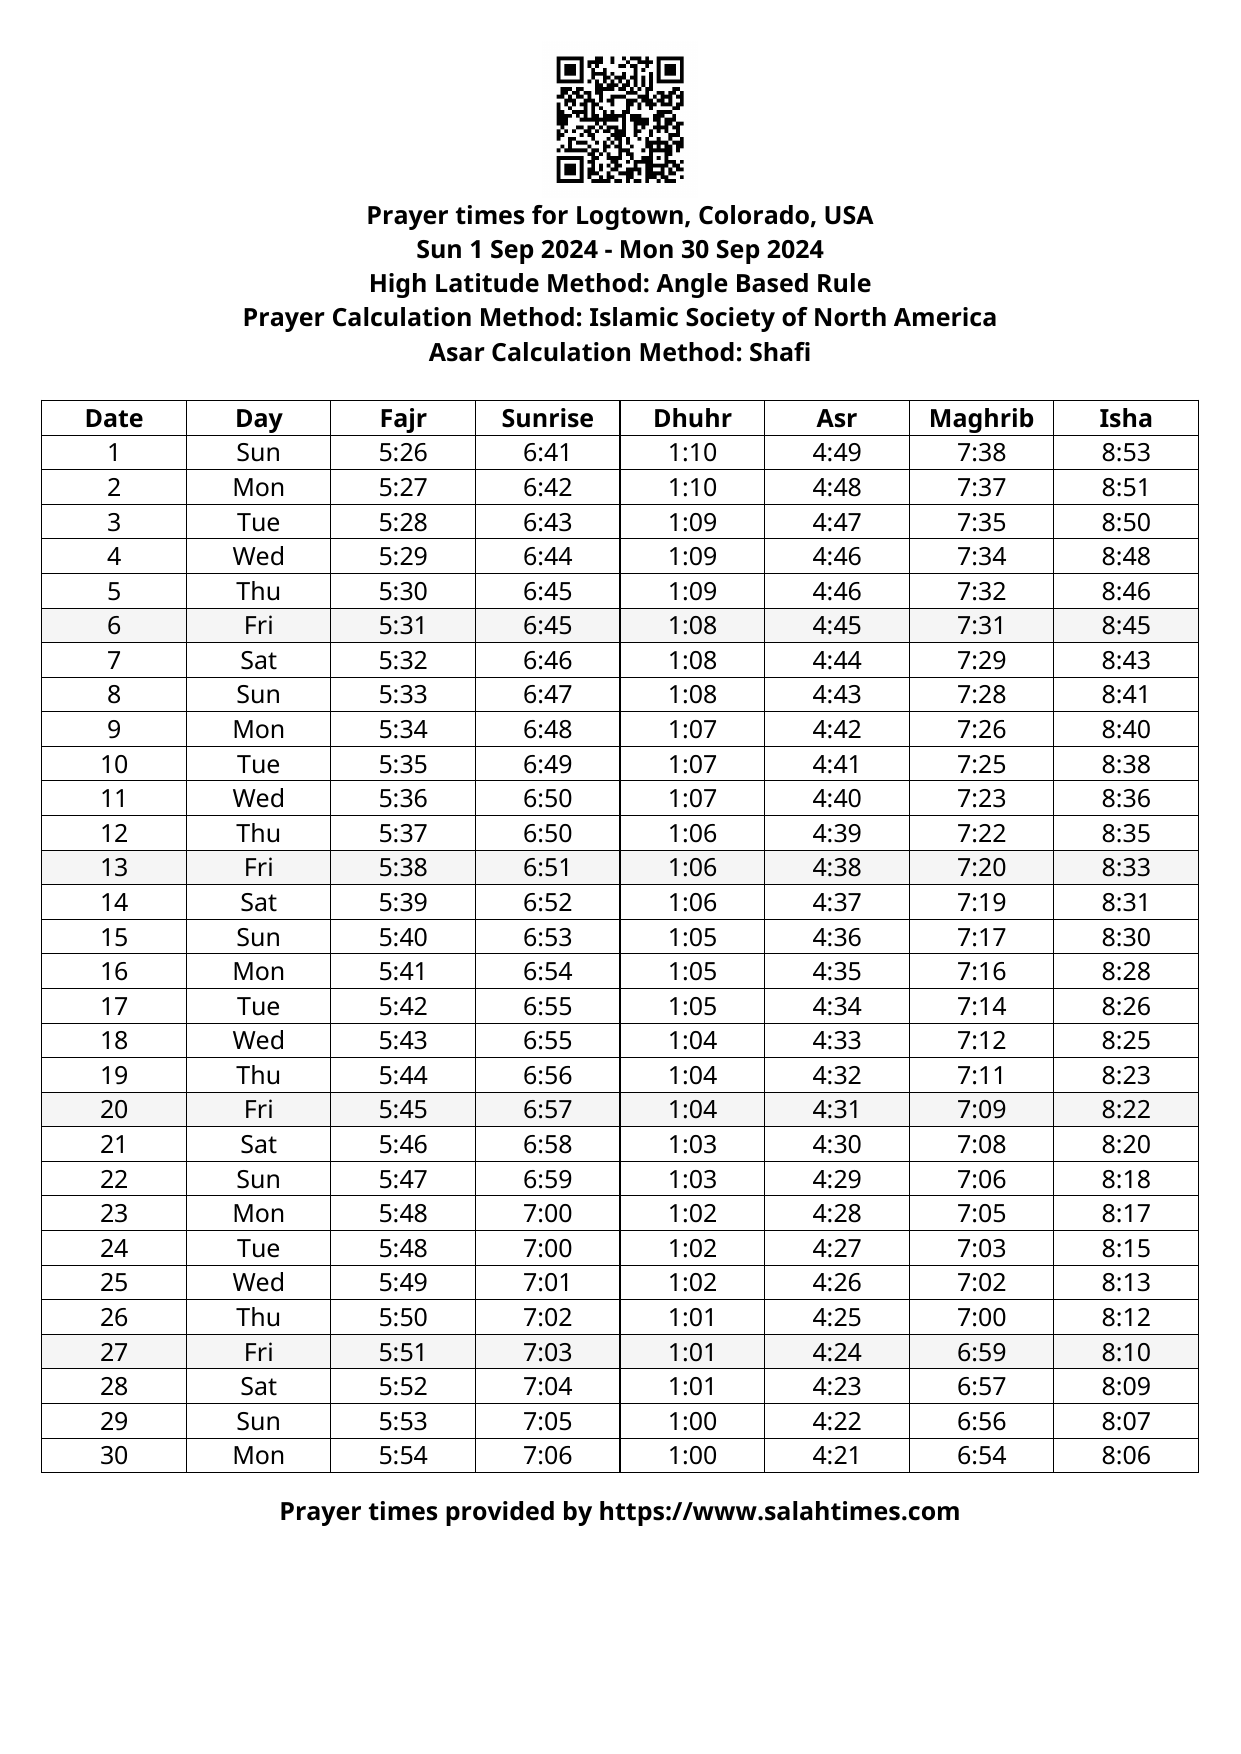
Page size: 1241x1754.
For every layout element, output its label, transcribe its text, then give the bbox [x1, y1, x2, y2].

table_cell 8:40 [1054, 712, 1198, 746]
table_cell 6:47 [476, 678, 619, 711]
table_cell 1:08 [621, 643, 764, 677]
table_cell 4:33 [765, 1024, 909, 1057]
table_cell 8:13 [1054, 1266, 1198, 1299]
table_cell 7:01 [476, 1266, 619, 1299]
table_cell Fri [187, 851, 330, 884]
table_cell 1:02 [621, 1231, 764, 1264]
table_cell 5 [42, 574, 186, 607]
table_cell 4:34 [765, 989, 909, 1022]
table_cell 6:52 [476, 885, 619, 919]
table_cell 8:22 [1054, 1093, 1198, 1126]
table_cell 4:44 [765, 643, 909, 677]
table_cell 7:32 [910, 574, 1053, 607]
table_cell Thu [187, 1058, 330, 1092]
table_cell 6:51 [476, 851, 619, 884]
table_cell 6:53 [476, 920, 619, 953]
table_cell 7:04 [476, 1369, 619, 1403]
table_cell Sun [187, 1404, 330, 1437]
table_cell 8:31 [1054, 885, 1198, 919]
table_cell 1:02 [621, 1266, 764, 1299]
table_cell 8:43 [1054, 643, 1198, 677]
table_cell 7:35 [910, 505, 1053, 538]
table_cell 1:01 [621, 1335, 764, 1368]
table_cell 5:41 [331, 954, 475, 988]
table_cell Wed [187, 781, 330, 815]
table_cell 5:45 [331, 1093, 475, 1126]
table_cell 1:03 [621, 1162, 764, 1195]
table_cell 6:58 [476, 1127, 619, 1161]
table_cell Mon [187, 1439, 330, 1472]
table_cell 4:24 [765, 1335, 909, 1368]
table_cell 7:20 [910, 851, 1053, 884]
table_cell Sat [187, 885, 330, 919]
table_cell 6:57 [476, 1093, 619, 1126]
table_cell 1:09 [621, 539, 764, 573]
table_cell 7:02 [910, 1266, 1053, 1299]
table_cell Sun [187, 678, 330, 711]
table_cell Tue [187, 747, 330, 780]
table_cell 4:35 [765, 954, 909, 988]
table_cell 14 [42, 885, 186, 919]
table_cell 6:45 [476, 574, 619, 607]
table_cell 22 [42, 1162, 186, 1195]
table_cell 5:50 [331, 1300, 475, 1334]
table_cell 1:01 [621, 1300, 764, 1334]
table_cell 7:09 [910, 1093, 1053, 1126]
table_cell 20 [42, 1093, 186, 1126]
text Prayer Calculation Method: Islamic Society of North America [42, 300, 1198, 334]
table_cell 5:39 [331, 885, 475, 919]
table_cell 4:47 [765, 505, 909, 538]
table_cell 1:06 [621, 851, 764, 884]
table_cell 4:38 [765, 851, 909, 884]
table_cell 1:10 [621, 470, 764, 504]
table_cell 3 [42, 505, 186, 538]
table_cell 1:00 [621, 1404, 764, 1437]
table_cell 1:05 [621, 920, 764, 953]
table_cell 8:18 [1054, 1162, 1198, 1195]
table_cell 6:55 [476, 1024, 619, 1057]
table_cell 6 [42, 609, 186, 642]
table_cell 5:30 [331, 574, 475, 607]
table_cell Sun [187, 920, 330, 953]
table_cell 7:00 [476, 1196, 619, 1230]
table_cell 6:50 [476, 816, 619, 849]
table_cell 6:42 [476, 470, 619, 504]
table_cell 7:31 [910, 609, 1053, 642]
table_cell 30 [42, 1439, 186, 1472]
table_cell 6:56 [910, 1404, 1053, 1437]
table_cell 8:41 [1054, 678, 1198, 711]
table_cell 7:23 [910, 781, 1053, 815]
table_cell Mon [187, 954, 330, 988]
table_cell 6:54 [910, 1439, 1053, 1472]
table_cell 5:47 [331, 1162, 475, 1195]
table_cell 26 [42, 1300, 186, 1334]
table_cell 6:57 [910, 1369, 1053, 1403]
table_cell 5:48 [331, 1231, 475, 1264]
table_cell Wed [187, 539, 330, 573]
table_cell 5:52 [331, 1369, 475, 1403]
table_cell 6:48 [476, 712, 619, 746]
table_cell 8:38 [1054, 747, 1198, 780]
table_cell 8:36 [1054, 781, 1198, 815]
table_cell 8:45 [1054, 609, 1198, 642]
table_cell 6:46 [476, 643, 619, 677]
table_cell 1:07 [621, 781, 764, 815]
table_cell Sat [187, 1127, 330, 1161]
table_cell Fri [187, 1093, 330, 1126]
table_cell Fri [187, 609, 330, 642]
table_cell 7:17 [910, 920, 1053, 953]
table_cell 24 [42, 1231, 186, 1264]
table_cell 5:35 [331, 747, 475, 780]
table_cell 7:22 [910, 816, 1053, 849]
table_cell 7:08 [910, 1127, 1053, 1161]
table_cell Mon [187, 470, 330, 504]
table_cell 8:51 [1054, 470, 1198, 504]
table_cell 7:16 [910, 954, 1053, 988]
table_cell 7 [42, 643, 186, 677]
table_cell 1:04 [621, 1093, 764, 1126]
table_cell 8:48 [1054, 539, 1198, 573]
table_cell 21 [42, 1127, 186, 1161]
table_cell 5:44 [331, 1058, 475, 1092]
table_cell 8:35 [1054, 816, 1198, 849]
table_cell 4:26 [765, 1266, 909, 1299]
table_cell 4:32 [765, 1058, 909, 1092]
table_cell 4:42 [765, 712, 909, 746]
table_cell 12 [42, 816, 186, 849]
text Asar Calculation Method: Shafi [42, 334, 1198, 368]
table_cell 1:10 [621, 436, 764, 469]
table_cell 13 [42, 851, 186, 884]
table_cell 5:46 [331, 1127, 475, 1161]
table_cell 7:28 [910, 678, 1053, 711]
table_cell 5:31 [331, 609, 475, 642]
table_cell 7:00 [910, 1300, 1053, 1334]
table_header Asr [765, 401, 909, 434]
table_cell 1:07 [621, 747, 764, 780]
table_cell 7:05 [910, 1196, 1053, 1230]
table_cell 7:00 [476, 1231, 619, 1264]
table_cell 4:25 [765, 1300, 909, 1334]
table_cell 7:25 [910, 747, 1053, 780]
table_cell 4:22 [765, 1404, 909, 1437]
table_cell 4:40 [765, 781, 909, 815]
table_cell 5:38 [331, 851, 475, 884]
table_cell 8:23 [1054, 1058, 1198, 1092]
table_header Dhuhr [621, 401, 764, 434]
table_cell 7:29 [910, 643, 1053, 677]
table_cell 8:28 [1054, 954, 1198, 988]
table_cell 8:09 [1054, 1369, 1198, 1403]
table_cell 1:04 [621, 1024, 764, 1057]
table_cell 7:03 [476, 1335, 619, 1368]
table_cell 4:29 [765, 1162, 909, 1195]
table_cell 5:43 [331, 1024, 475, 1057]
table_cell Wed [187, 1024, 330, 1057]
table_cell 7:37 [910, 470, 1053, 504]
table_cell 6:55 [476, 989, 619, 1022]
table_cell 7:05 [476, 1404, 619, 1437]
table_cell Fri [187, 1335, 330, 1368]
table_cell 27 [42, 1335, 186, 1368]
table_header Sunrise [476, 401, 619, 434]
table_cell 4:39 [765, 816, 909, 849]
table_cell 15 [42, 920, 186, 953]
table_cell 11 [42, 781, 186, 815]
table_cell 7:19 [910, 885, 1053, 919]
table_cell 7:12 [910, 1024, 1053, 1057]
table_cell 4:41 [765, 747, 909, 780]
table_cell 28 [42, 1369, 186, 1403]
table_cell 5:34 [331, 712, 475, 746]
table_cell 8:53 [1054, 436, 1198, 469]
table_cell 7:38 [910, 436, 1053, 469]
table_cell 8:33 [1054, 851, 1198, 884]
table_cell 4:36 [765, 920, 909, 953]
table_cell 1:08 [621, 609, 764, 642]
table_cell 1:05 [621, 954, 764, 988]
table_cell Thu [187, 574, 330, 607]
picture [542, 41, 699, 198]
table_cell 4:31 [765, 1093, 909, 1126]
table_cell 23 [42, 1196, 186, 1230]
table_cell 4:23 [765, 1369, 909, 1403]
table_cell 1:00 [621, 1439, 764, 1472]
table_cell 4:37 [765, 885, 909, 919]
table_cell 1:01 [621, 1369, 764, 1403]
table_cell 4:45 [765, 609, 909, 642]
table_cell 5:26 [331, 436, 475, 469]
table_cell 6:49 [476, 747, 619, 780]
table_cell Sat [187, 1369, 330, 1403]
table_cell 7:14 [910, 989, 1053, 1022]
table_cell 5:48 [331, 1196, 475, 1230]
text Prayer times provided by https://www.salahtimes.com [42, 1494, 1198, 1528]
table_cell 4:48 [765, 470, 909, 504]
table_cell 7:02 [476, 1300, 619, 1334]
table_cell 8:46 [1054, 574, 1198, 607]
table_cell 6:59 [476, 1162, 619, 1195]
table_cell 5:37 [331, 816, 475, 849]
table_cell 4:49 [765, 436, 909, 469]
table_cell 6:54 [476, 954, 619, 988]
table_cell 2 [42, 470, 186, 504]
table_cell Sun [187, 436, 330, 469]
table_cell 18 [42, 1024, 186, 1057]
table_cell 5:54 [331, 1439, 475, 1472]
table_cell 8:06 [1054, 1439, 1198, 1472]
table_cell 8:30 [1054, 920, 1198, 953]
table_cell Sun [187, 1162, 330, 1195]
table_cell 1:06 [621, 885, 764, 919]
text High Latitude Method: Angle Based Rule [42, 266, 1198, 300]
table_cell 9 [42, 712, 186, 746]
table_cell Tue [187, 989, 330, 1022]
table_cell 1 [42, 436, 186, 469]
table_cell 7:06 [476, 1439, 619, 1472]
table_cell 8:50 [1054, 505, 1198, 538]
table_cell 1:09 [621, 574, 764, 607]
table_cell 1:06 [621, 816, 764, 849]
table_cell 25 [42, 1266, 186, 1299]
table_cell 6:41 [476, 436, 619, 469]
table_header Fajr [331, 401, 475, 434]
table_cell 5:27 [331, 470, 475, 504]
table_cell 4:28 [765, 1196, 909, 1230]
table_cell 1:07 [621, 712, 764, 746]
table_cell 5:51 [331, 1335, 475, 1368]
table_cell 8:10 [1054, 1335, 1198, 1368]
table_cell 8:12 [1054, 1300, 1198, 1334]
table_cell Tue [187, 505, 330, 538]
table_cell 8:26 [1054, 989, 1198, 1022]
table_cell 8:17 [1054, 1196, 1198, 1230]
table_cell 17 [42, 989, 186, 1022]
table_cell 6:56 [476, 1058, 619, 1092]
table_cell 1:08 [621, 678, 764, 711]
table_cell 8:07 [1054, 1404, 1198, 1437]
table_cell 5:33 [331, 678, 475, 711]
table_cell 6:43 [476, 505, 619, 538]
table_cell 4:46 [765, 574, 909, 607]
table_cell 6:44 [476, 539, 619, 573]
table_cell 8:25 [1054, 1024, 1198, 1057]
table_cell 4:21 [765, 1439, 909, 1472]
table_cell Mon [187, 712, 330, 746]
table_cell 6:50 [476, 781, 619, 815]
table_cell 7:06 [910, 1162, 1053, 1195]
table_cell 5:32 [331, 643, 475, 677]
table_cell Wed [187, 1266, 330, 1299]
table_cell 8:20 [1054, 1127, 1198, 1161]
text Sun 1 Sep 2024 - Mon 30 Sep 2024 [42, 232, 1198, 266]
table_header Date [42, 401, 186, 434]
table_cell Tue [187, 1231, 330, 1264]
table_cell 4:43 [765, 678, 909, 711]
table_cell 29 [42, 1404, 186, 1437]
table_cell 1:03 [621, 1127, 764, 1161]
table_cell 4:30 [765, 1127, 909, 1161]
table_header Day [187, 401, 330, 434]
table_header Isha [1054, 401, 1198, 434]
table_cell 1:04 [621, 1058, 764, 1092]
table_cell 5:42 [331, 989, 475, 1022]
table_cell 5:53 [331, 1404, 475, 1437]
table_cell 5:49 [331, 1266, 475, 1299]
table_cell 4:46 [765, 539, 909, 573]
table_cell 7:34 [910, 539, 1053, 573]
table_cell 6:45 [476, 609, 619, 642]
table_cell 19 [42, 1058, 186, 1092]
table_cell 6:59 [910, 1335, 1053, 1368]
table_cell 5:28 [331, 505, 475, 538]
table_cell 1:05 [621, 989, 764, 1022]
table_header Maghrib [910, 401, 1053, 434]
table_cell 4 [42, 539, 186, 573]
table_cell 5:29 [331, 539, 475, 573]
table_cell 7:26 [910, 712, 1053, 746]
table_cell 4:27 [765, 1231, 909, 1264]
text Prayer times for Logtown, Colorado, USA [42, 198, 1198, 232]
table_cell 7:11 [910, 1058, 1053, 1092]
table_cell 1:02 [621, 1196, 764, 1230]
table_cell 8 [42, 678, 186, 711]
table_cell Thu [187, 816, 330, 849]
table_cell 8:15 [1054, 1231, 1198, 1264]
table_cell Thu [187, 1300, 330, 1334]
table_cell 5:40 [331, 920, 475, 953]
table_cell Sat [187, 643, 330, 677]
table_cell Mon [187, 1196, 330, 1230]
table_cell 16 [42, 954, 186, 988]
table_cell 7:03 [910, 1231, 1053, 1264]
table_cell 10 [42, 747, 186, 780]
table_cell 1:09 [621, 505, 764, 538]
table_cell 5:36 [331, 781, 475, 815]
